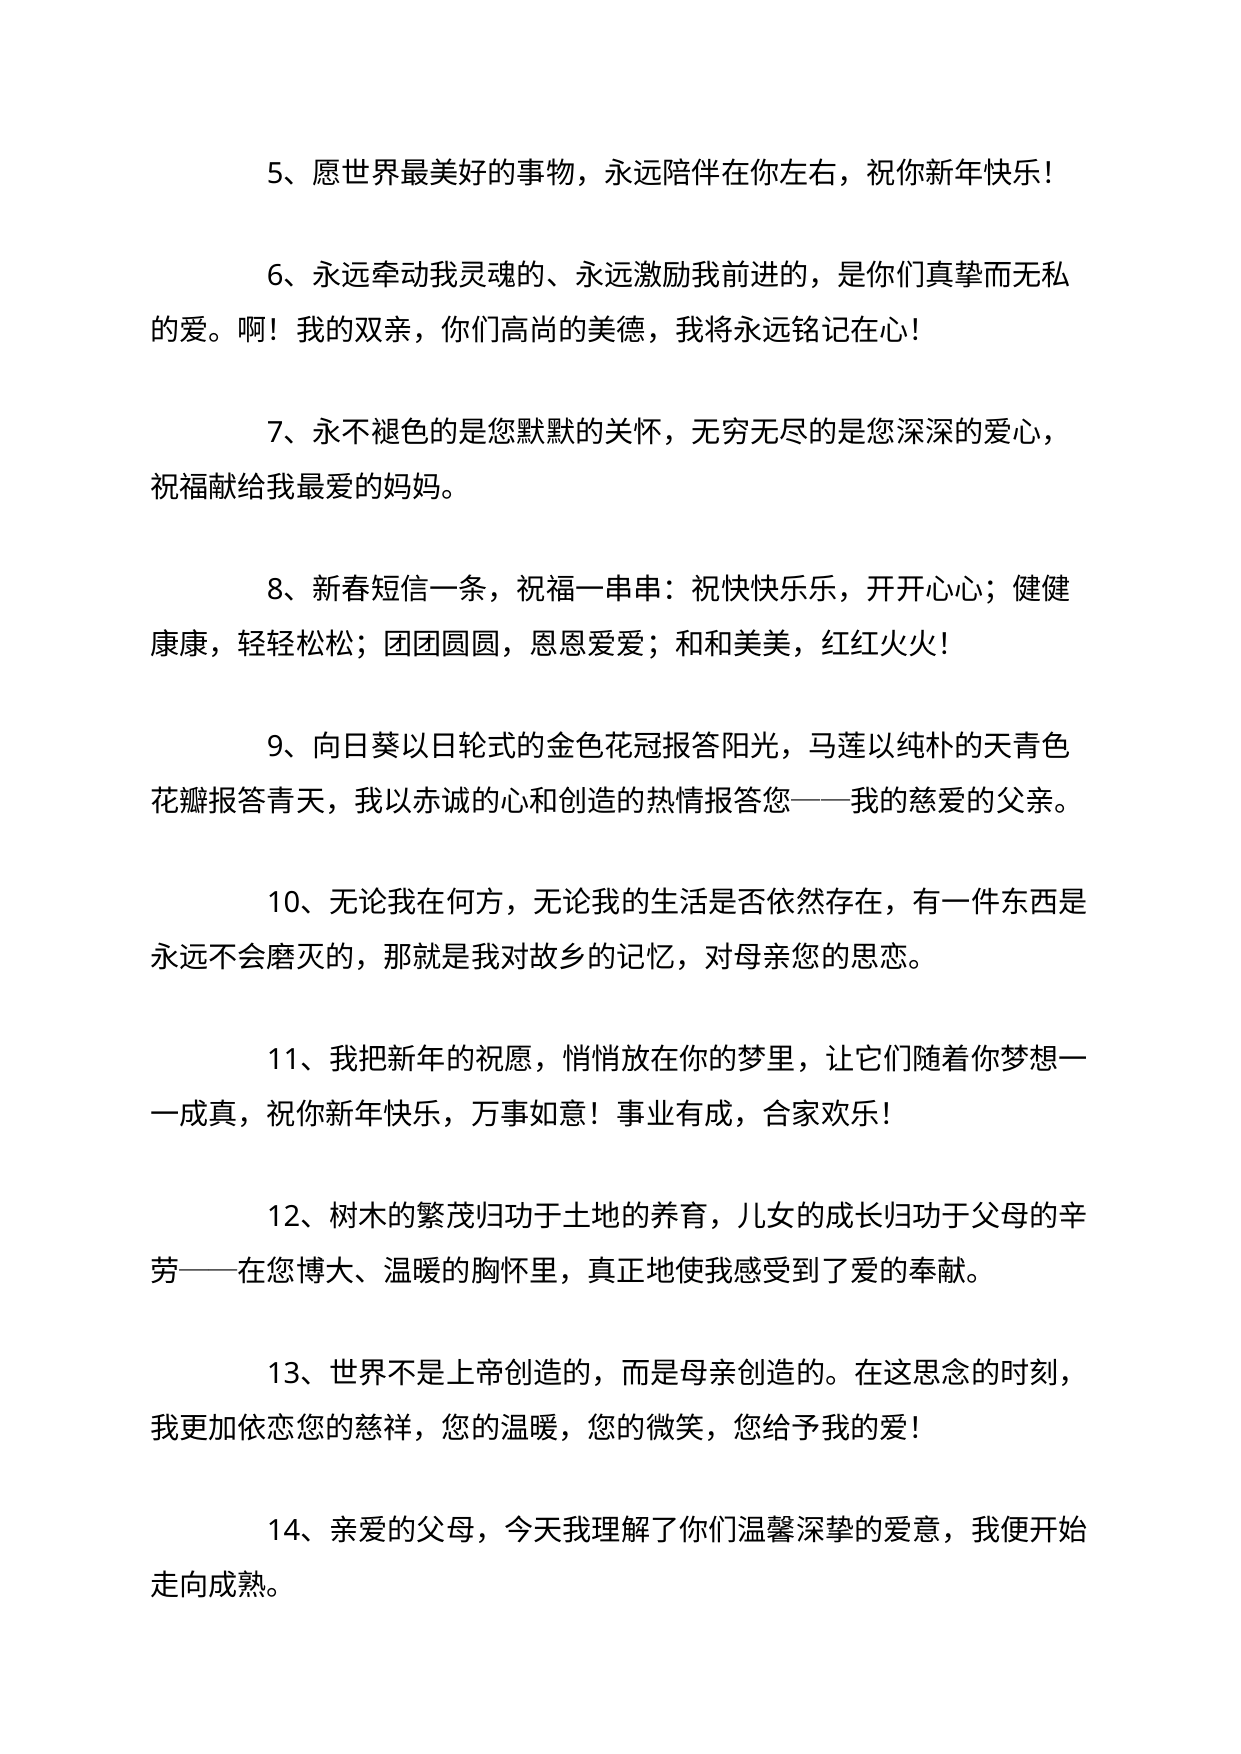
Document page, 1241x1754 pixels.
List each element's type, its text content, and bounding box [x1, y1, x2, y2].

text 7、永不褪色的是您默默的关怀，无穷无尽的是您深深的爱心，祝福献给我最爱的妈妈。 [150, 409, 1090, 506]
text 8、新春短信一条，祝福一串串：祝快快乐乐，开开心心；健健康康，轻轻松松；团团圆圆，恩恩爱爱；和和美美，红红火火！ [150, 566, 1090, 663]
text 13、世界不是上帝创造的，而是母亲创造的。在这思念的时刻，我更加依恋您的慈祥，您的温暖，您的微笑，您给予我的爱！ [150, 1349, 1090, 1447]
text 12、树木的繁茂归功于土地的养育，儿女的成长归功于父母的辛劳──在您博大、温暖的胸怀里，真正地使我感受到了爱的奉献。 [150, 1193, 1090, 1290]
text 6、永远牵动我灵魂的、永远激励我前进的，是你们真挚而无私的爱。啊！我的双亲，你们高尚的美德，我将永远铭记在心！ [150, 252, 1090, 349]
text 14、亲爱的父母，今天我理解了你们温馨深挚的爱意，我便开始走向成熟。 [150, 1506, 1090, 1603]
text 9、向日葵以日轮式的金色花冠报答阳光，马莲以纯朴的天青色花瓣报答青天，我以赤诚的心和创造的热情报答您──我的慈爱的父亲。 [150, 722, 1090, 819]
text 10、无论我在何方，无论我的生活是否依然存在，有一件东西是永远不会磨灭的，那就是我对故乡的记忆，对母亲您的思恋。 [150, 879, 1090, 976]
text 11、我把新年的祝愿，悄悄放在你的梦里，让它们随着你梦想一一成真，祝你新年快乐，万事如意！事业有成，合家欢乐！ [150, 1036, 1090, 1133]
text 5、愿世界最美好的事物，永远陪伴在你左右，祝你新年快乐！ [150, 150, 1090, 192]
